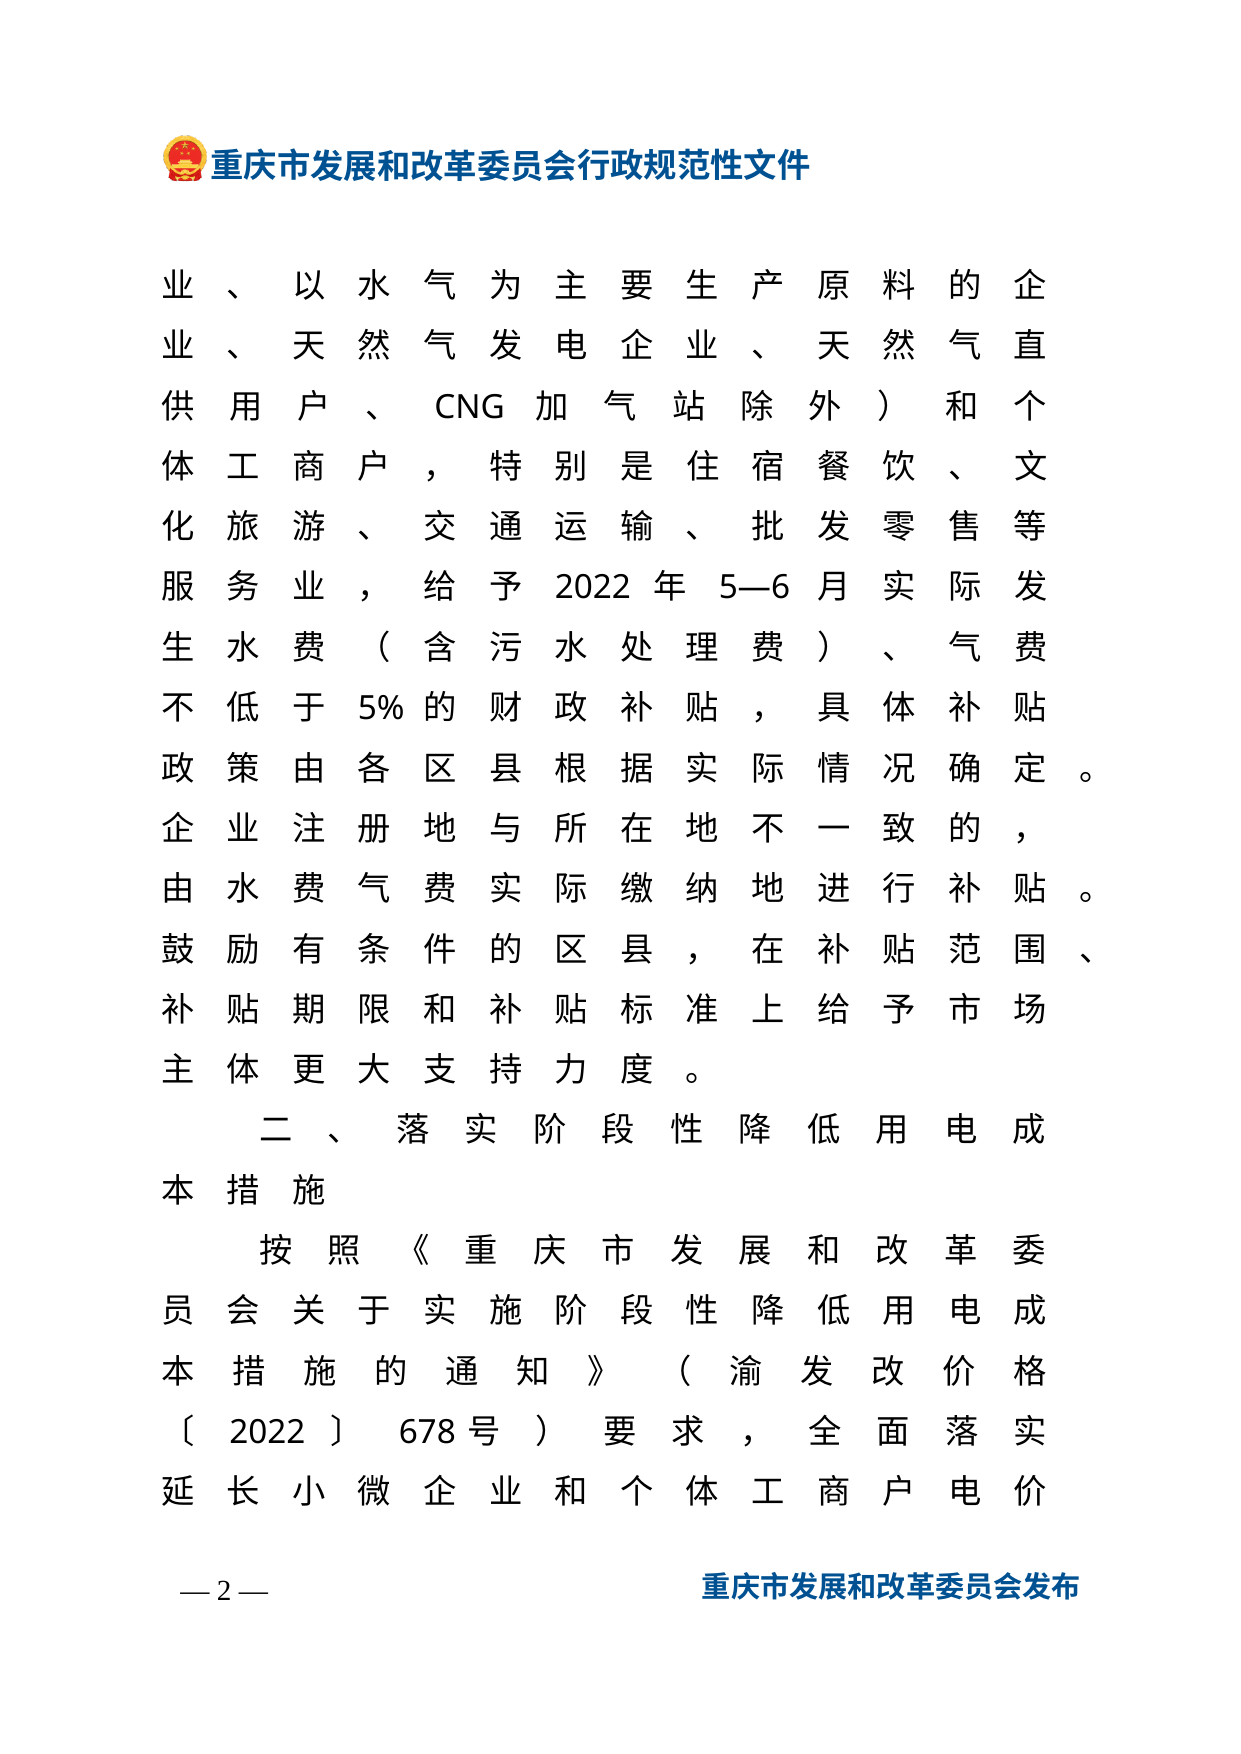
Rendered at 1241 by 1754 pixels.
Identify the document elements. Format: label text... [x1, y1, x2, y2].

picture [159, 133, 211, 185]
text 二、落实阶段性降低用电成本措施 [161, 1097, 1079, 1218]
text 按照《重庆市发展和改革委员会关于实施阶段性降低用电成本措施的通知》（渝发改价格〔2022〕678号）要求，全面落实延长小微企业和个体工商户电价优惠、降低市场化交易用户用电成本、严格执行转供电加价幅度限制等政策措施，切实降低市场主体用电成本。 [161, 1218, 1079, 1519]
